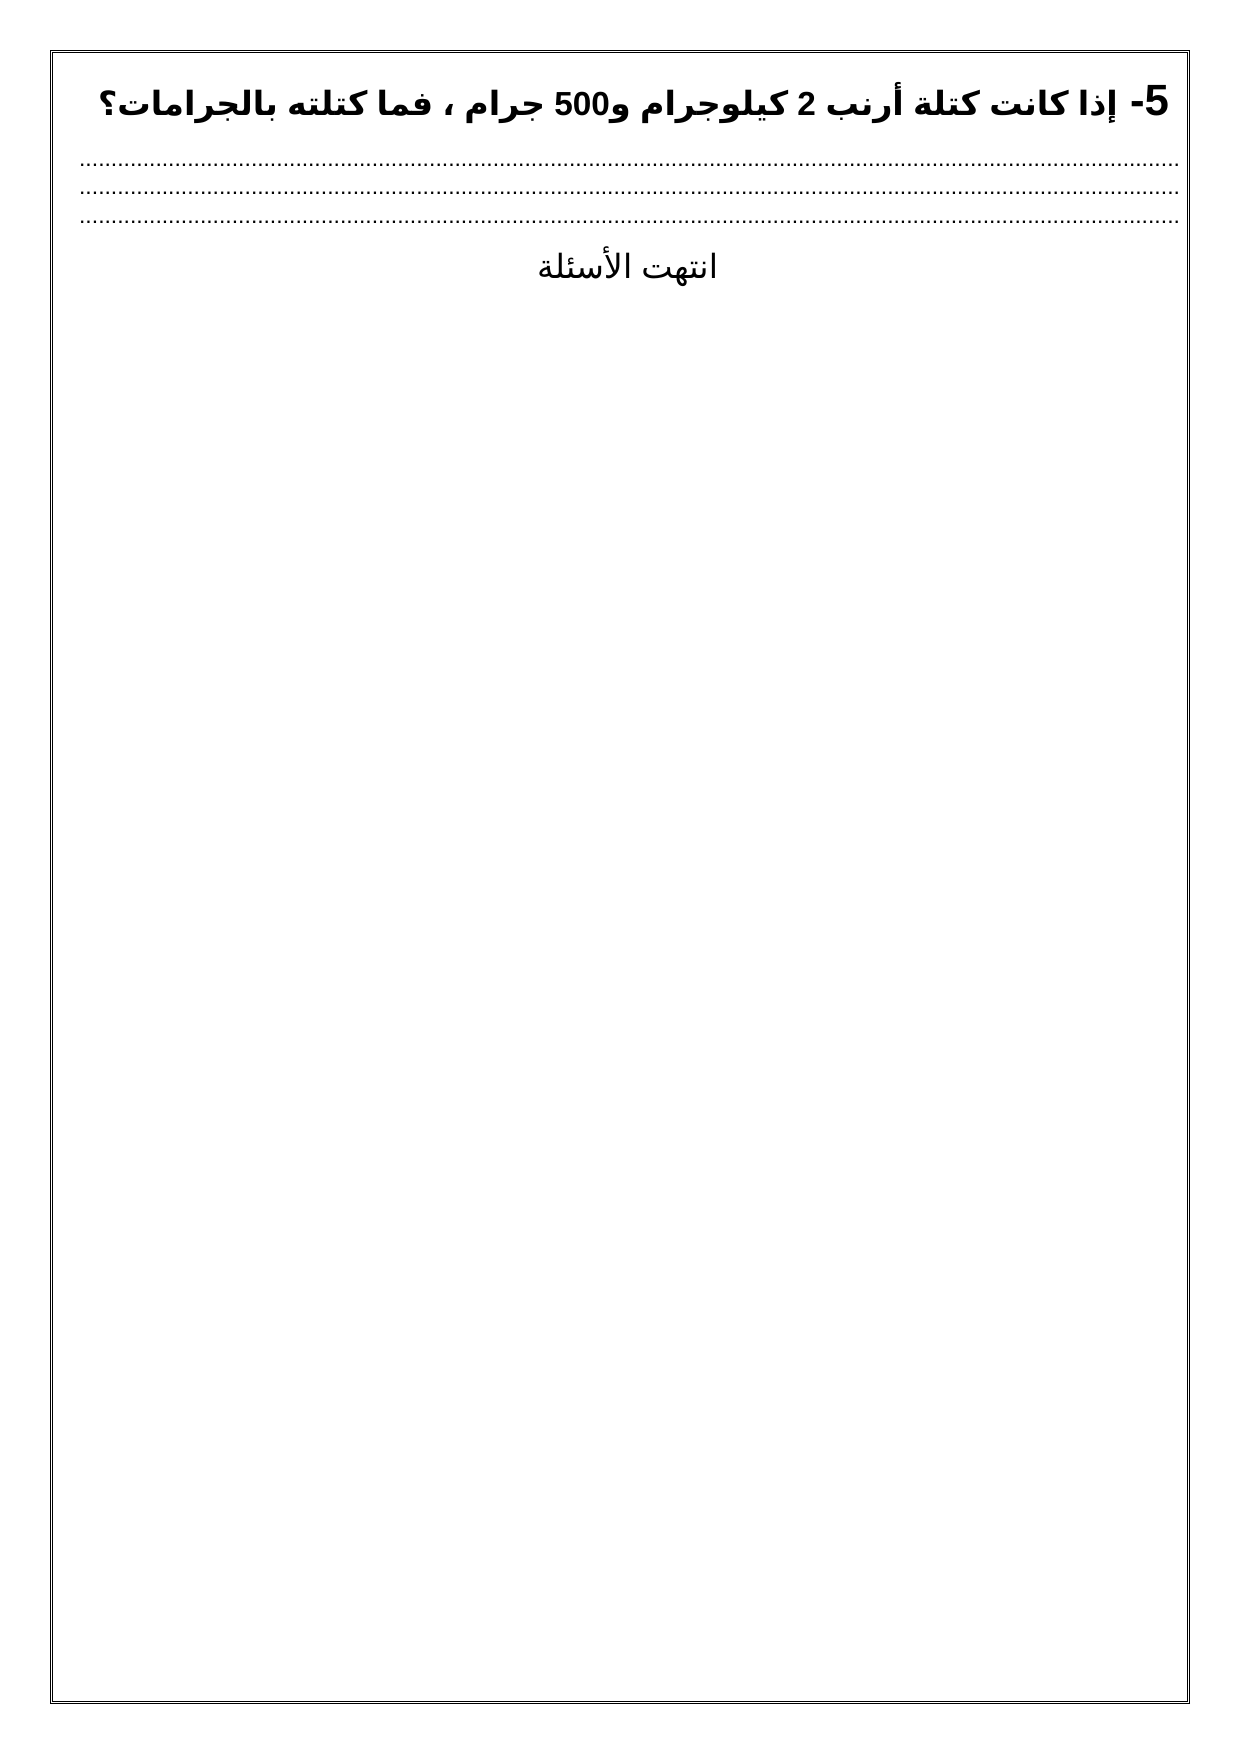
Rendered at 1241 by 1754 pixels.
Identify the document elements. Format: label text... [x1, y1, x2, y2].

text انتهت الأسئلة [74, 247, 1181, 285]
text ....................................................................................................................................................................................................................................................................................................................................................................................................................................................................................................................................... [74, 145, 1181, 228]
text 5- إذا كانت كتلة أرنب 2 كيلوجرام و500 جرام ، فما كتلته بالجرامات؟ [74, 74, 1181, 124]
